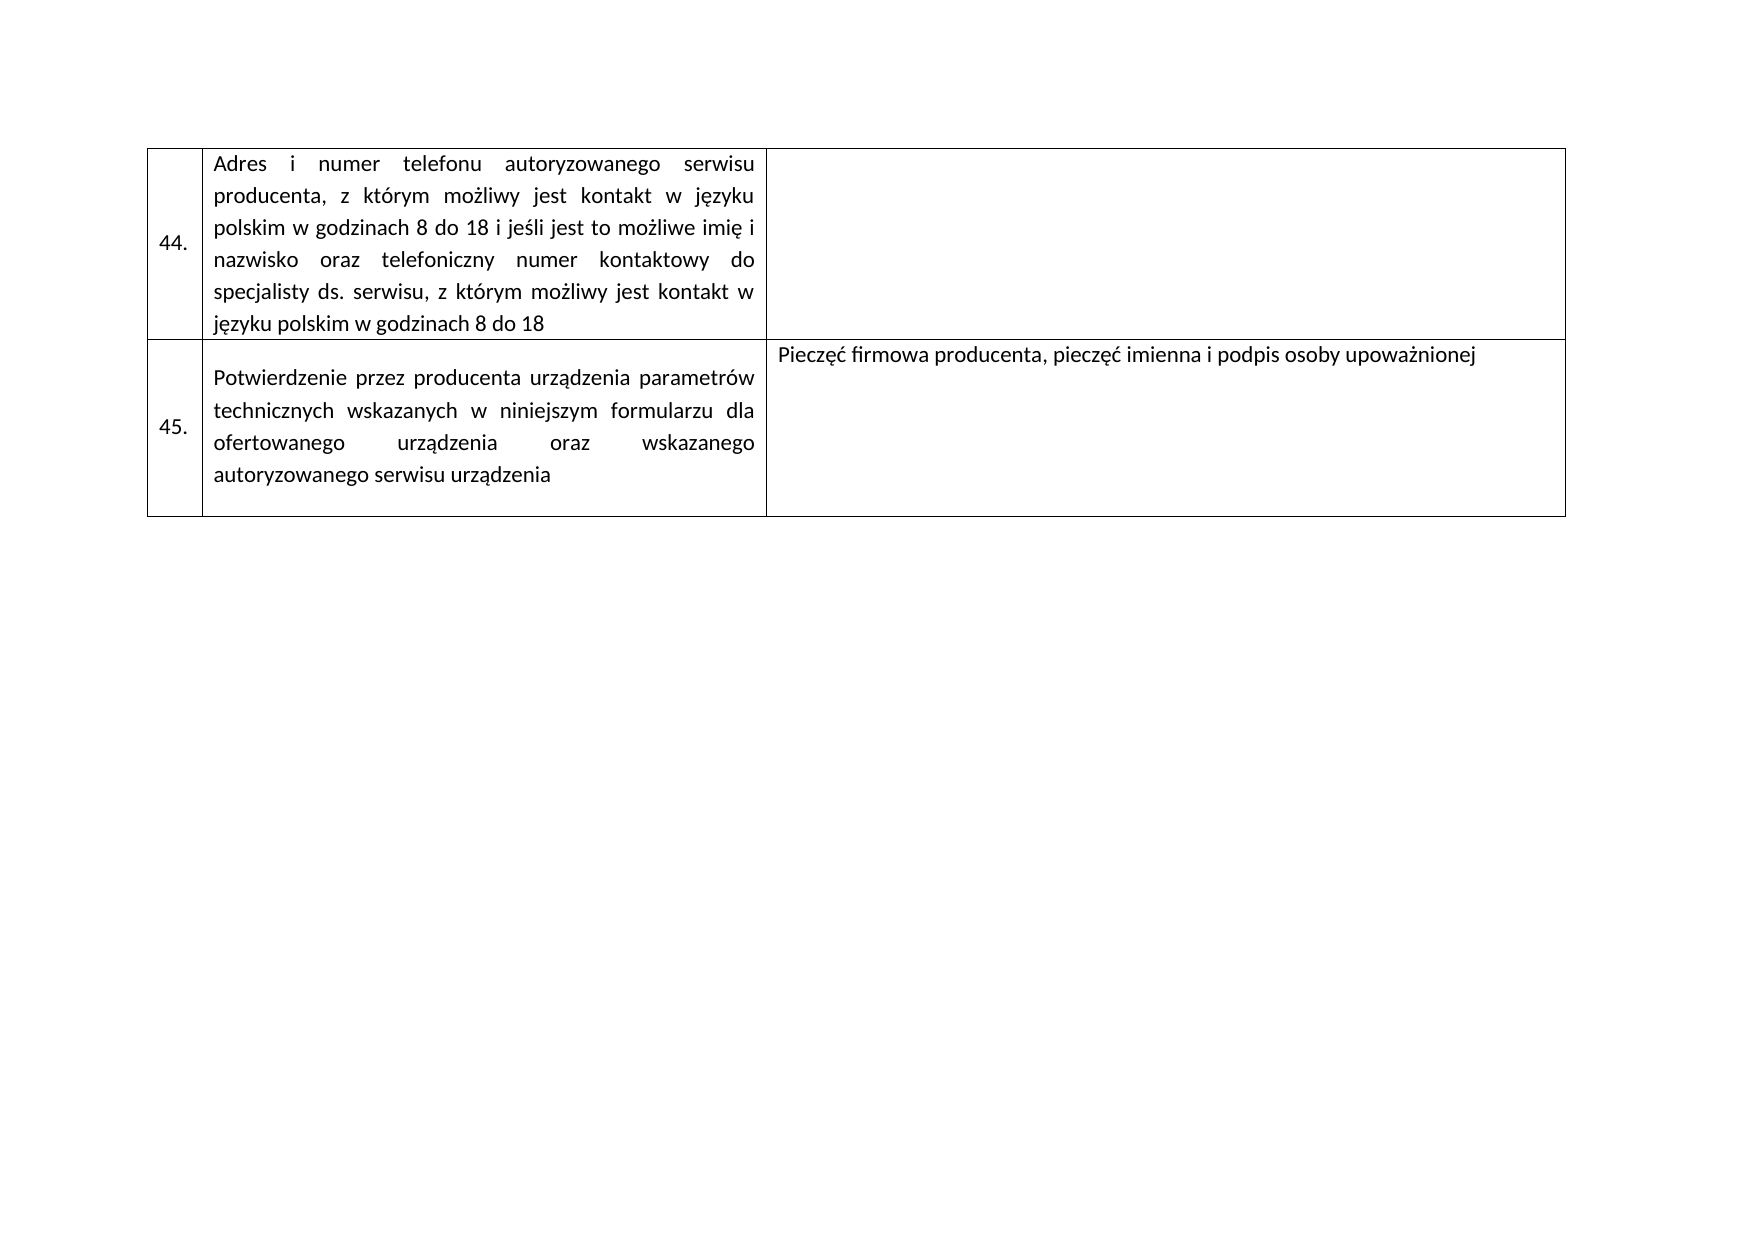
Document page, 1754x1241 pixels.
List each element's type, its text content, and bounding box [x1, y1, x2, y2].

table_cell [148, 149, 202, 339]
table_cell Pieczęć firmowa producenta, pieczęć imienna i podpis osoby upoważnionej [767, 340, 1565, 516]
table_cell Potwierdzenie przez producenta urządzenia parametrów technicznych wskazanych w niniejszym formularzu dla ofertowanego urządzenia oraz wskazanego autoryzowanego serwisu urządzenia [203, 340, 766, 516]
table_cell [148, 340, 202, 516]
table_cell Adres i numer telefonu autoryzowanego serwisu producenta, z którym możliwy jest kontakt w języku polskim w godzinach 8 do 18 i jeśli jest to możliwe imię i nazwisko oraz telefoniczny numer kontaktowy do specjalisty ds. serwisu, z którym możliwy jest kontakt w języku polskim w godzinach 8 do 18 [203, 149, 766, 339]
table_cell [767, 149, 1565, 339]
